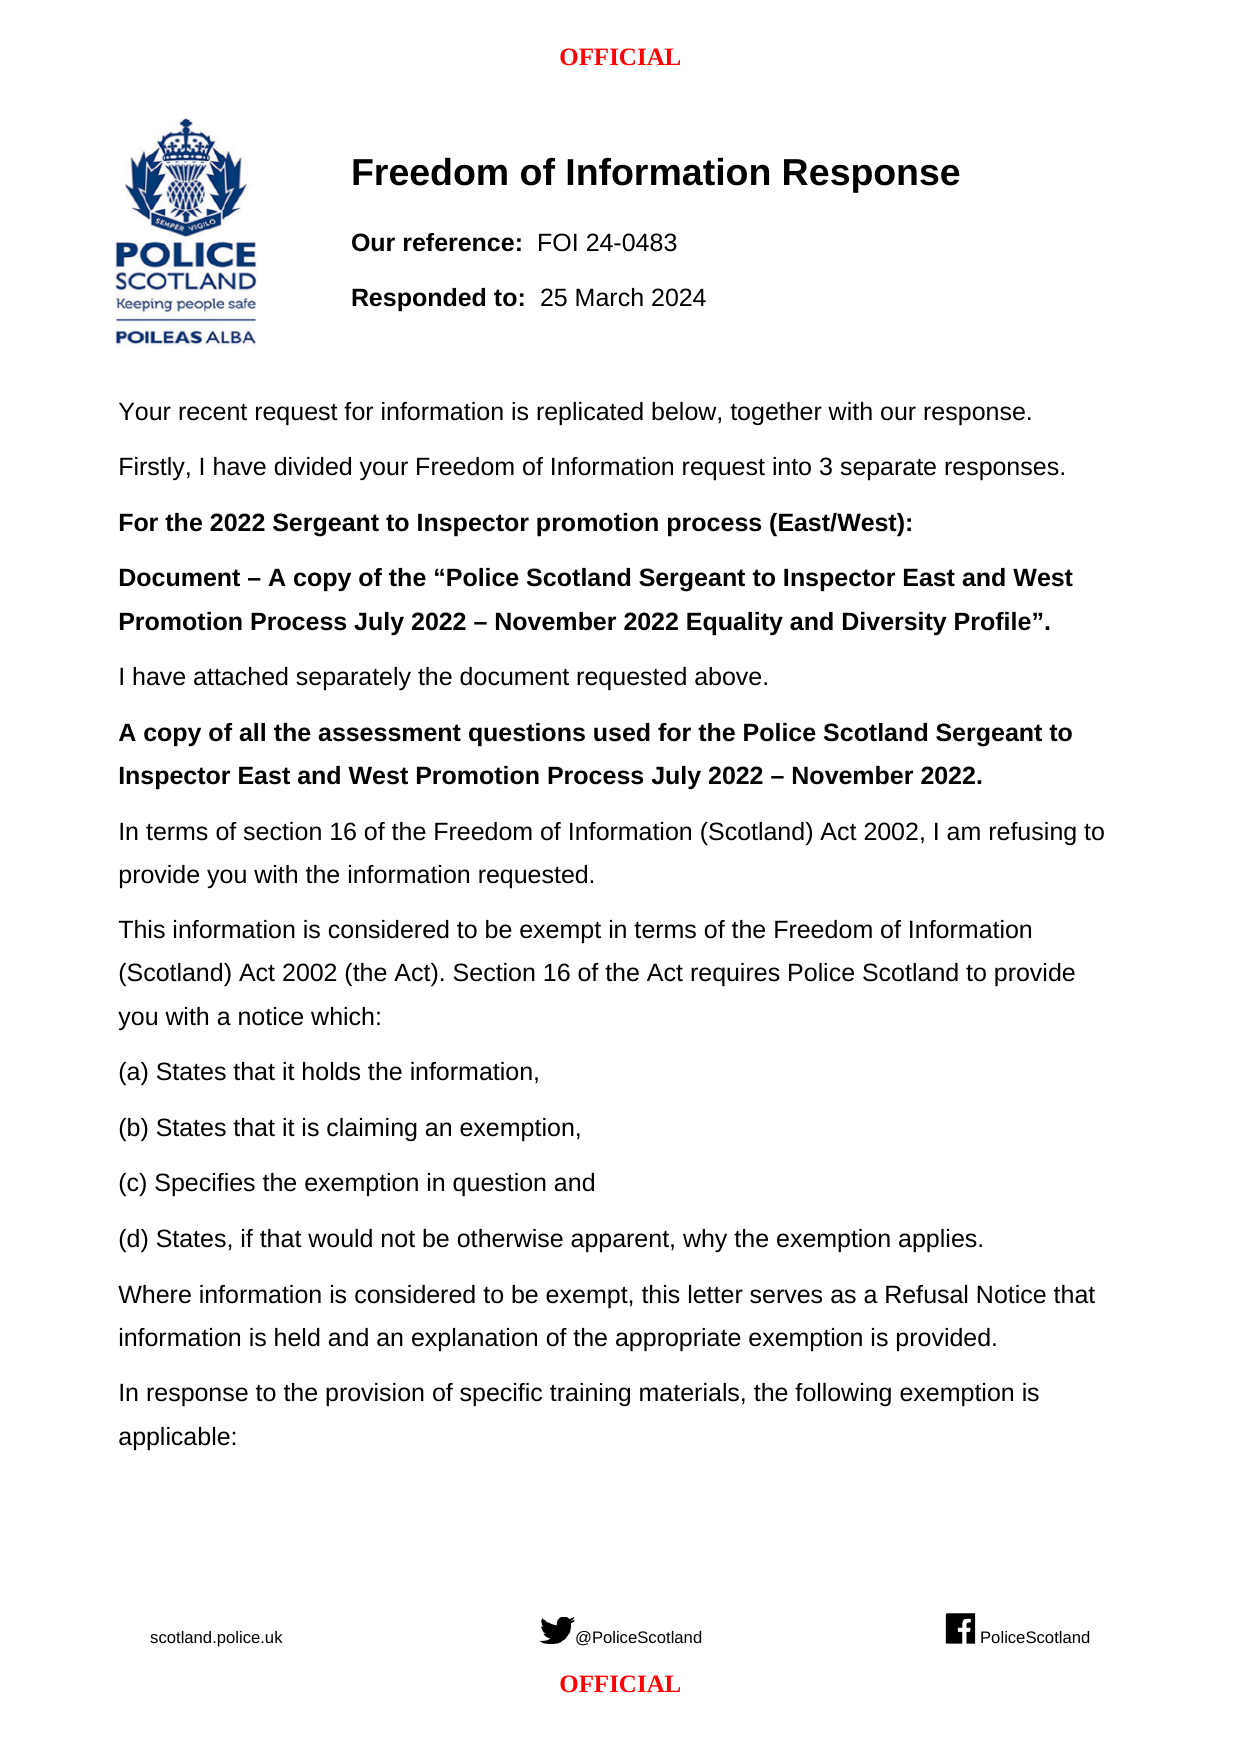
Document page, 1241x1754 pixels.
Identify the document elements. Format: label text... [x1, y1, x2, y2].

subtitle For the 2022 Sergeant to Inspector promotion process (East/West): [118, 508, 1122, 536]
text Firstly, I have divided your Freedom of Information request into 3 separate responses. [118, 452, 1122, 481]
table_header Freedom of Information Response Our reference: FOI 24-0483 Responded to: 25 March 2024 [340, 118, 1121, 384]
text In response to the provision of specific training materials, the following exemption is applicable: [118, 1378, 1122, 1450]
picture [538, 1617, 575, 1644]
text Where information is considered to be exempt, this letter serves as a Refusal Notice that information is held and an explanation of the appropriate exemption is provided. [118, 1279, 1122, 1351]
subtitle Document – A copy of the “Police Scotland Sergeant to Inspector East and West Promotion Process July 2022 – November 2022 Equality and Diversity Profile”. [118, 563, 1122, 635]
text (a) States that it holds the information, [118, 1057, 1122, 1086]
text (d) States, if that would not be otherwise apparent, why the exemption applies. [118, 1224, 1122, 1253]
text Your recent request for information is replicated below, together with our response. [118, 396, 1122, 425]
table_header [103, 118, 339, 384]
text (c) Specifies the exemption in question and [118, 1168, 1122, 1197]
subtitle A copy of all the assessment questions used for the Police Scotland Sergeant to Inspector East and West Promotion Process July 2022 – November 2022. [118, 718, 1122, 789]
text In terms of section 16 of the Freedom of Information (Scotland) Act 2002, I am refusing to provide you with the information requested. [118, 816, 1122, 888]
text This information is considered to be exempt in terms of the Freedom of Information (Scotland) Act 2002 (the Act). Section 16 of the Act requires Police Scotland to provide you with a notice which: [118, 915, 1122, 1030]
text I have attached separately the document requested above. [118, 662, 1122, 691]
picture [114, 118, 257, 347]
text (b) States that it is claiming an exemption, [118, 1113, 1122, 1141]
picture [945, 1613, 976, 1644]
